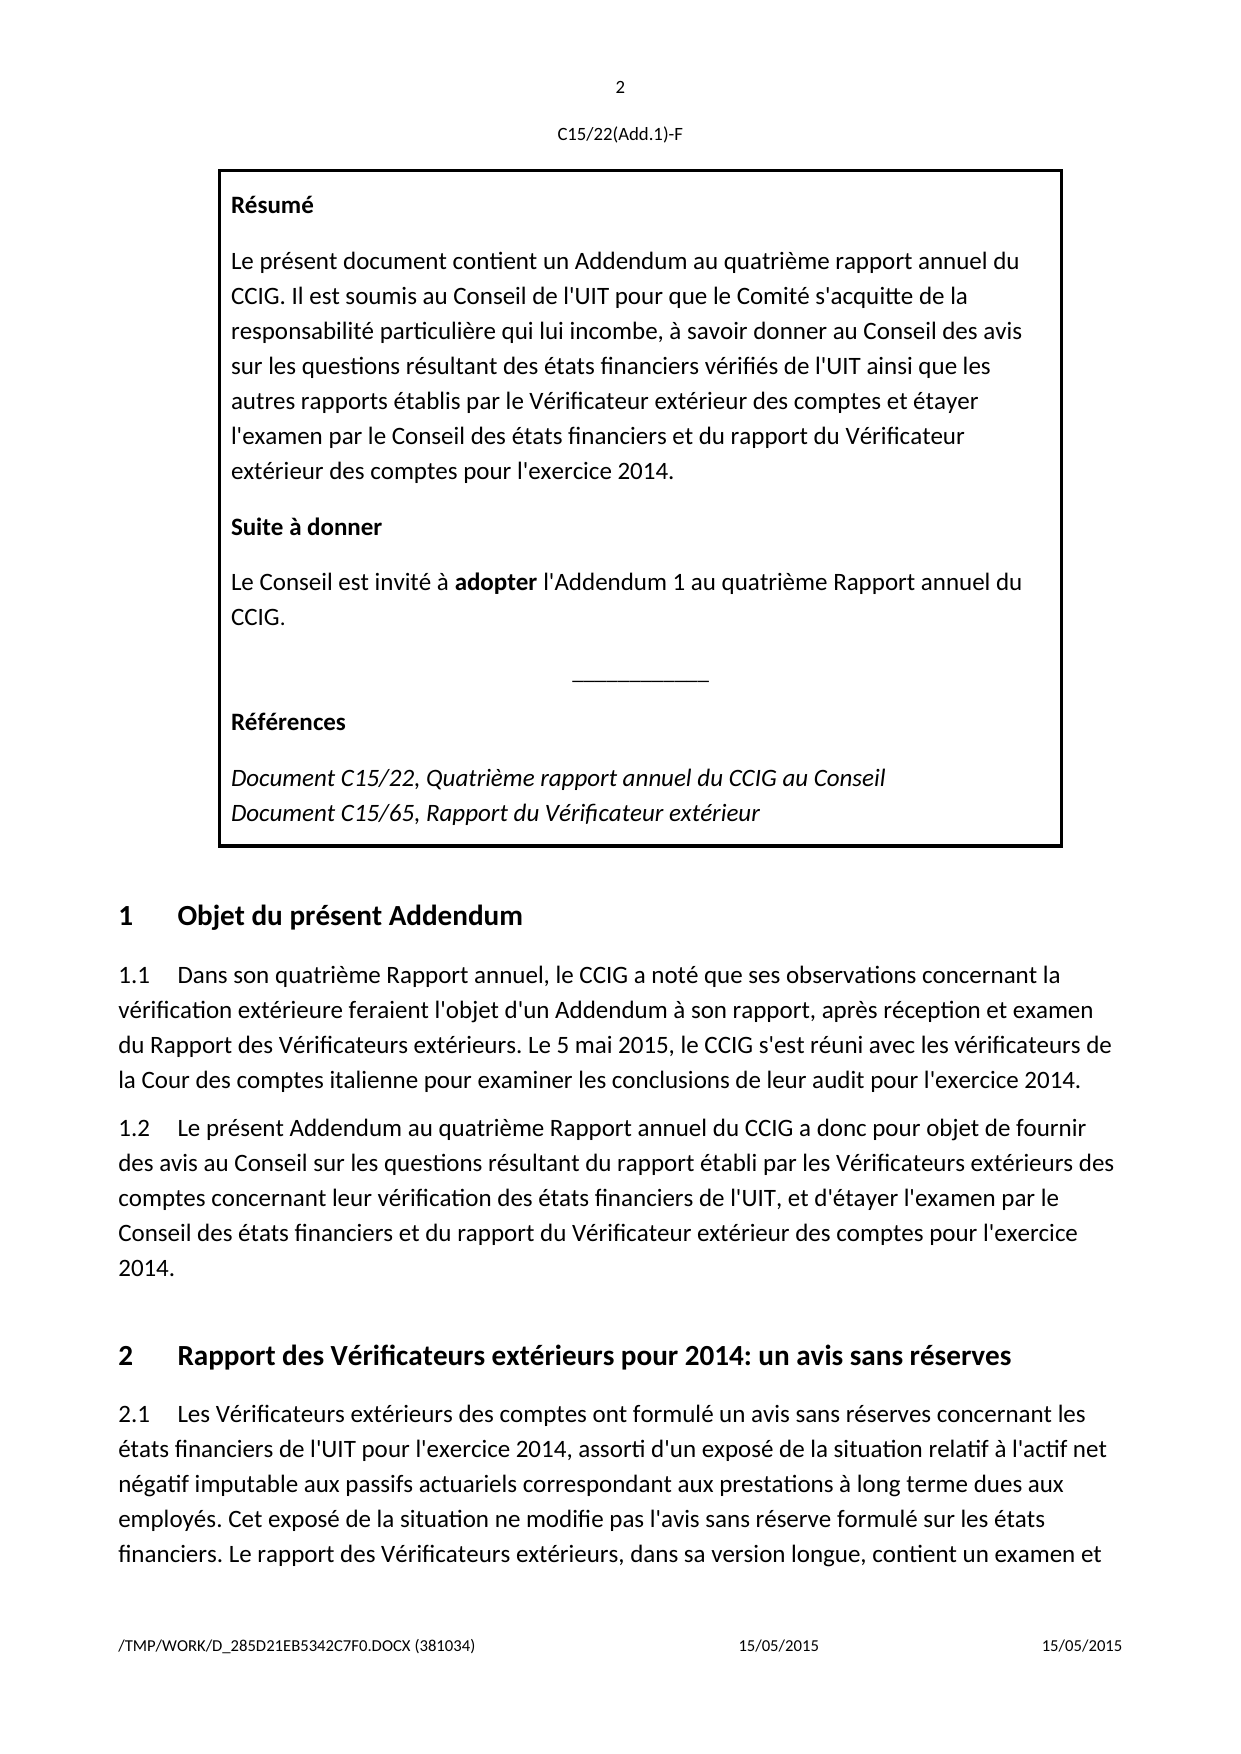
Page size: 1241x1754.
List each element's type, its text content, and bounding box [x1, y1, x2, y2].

text 1.1 Dans son quatrième Rapport annuel, le CCIG a noté que ses observations concernant la vérification extérieure feraient l'objet d'un Addendum à son rapport, après réception et examen du Rapport des Vérificateurs extérieurs. Le 5 mai 2015, le CCIG s'est réuni avec les vérificateurs de la Cour des comptes italienne pour examiner les conclusions de leur audit pour l'exercice 2014. [118, 959, 1122, 1095]
subtitle 2 Rapport des Vérificateurs extérieurs pour 2014: un avis sans réserves [118, 1337, 1122, 1372]
subtitle 1 Objet du présent Addendum [118, 897, 1122, 933]
table_header Résumé Le présent document contient un Addendum au quatrième rapport annuel du CCIG. Il est soumis au Conseil de l'UIT pour que le Comité s'acquitte de la responsabilité particulière qui lui incombe, à savoir donner au Conseil des avis sur les questions résultant des états financiers vérifiés de l'UIT ainsi que les autres rapports établis par le Vérificateur extérieur des comptes et étayer l'examen par le Conseil des états financiers et du rapport du Vérificateur extérieur des comptes pour l'exercice 2014. Suite à donner Le Conseil est invité à adopter l'Addendum 1 au quatrième Rapport annuel du CCIG. ____________ Références Document C15/22, Quatrième rapport annuel du CCIG au Conseil Document C15/65, Rapport du Vérificateur extérieur [221, 172, 1060, 844]
text 1.2 Le présent Addendum au quatrième Rapport annuel du CCIG a donc pour objet de fournir des avis au Conseil sur les questions résultant du rapport établi par les Vérificateurs extérieurs des comptes concernant leur vérification des états financiers de l'UIT, et d'étayer l'examen par le Conseil des états financiers et du rapport du Vérificateur extérieur des comptes pour l'exercice 2014. [118, 1112, 1122, 1282]
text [118, 1398, 1122, 1569]
